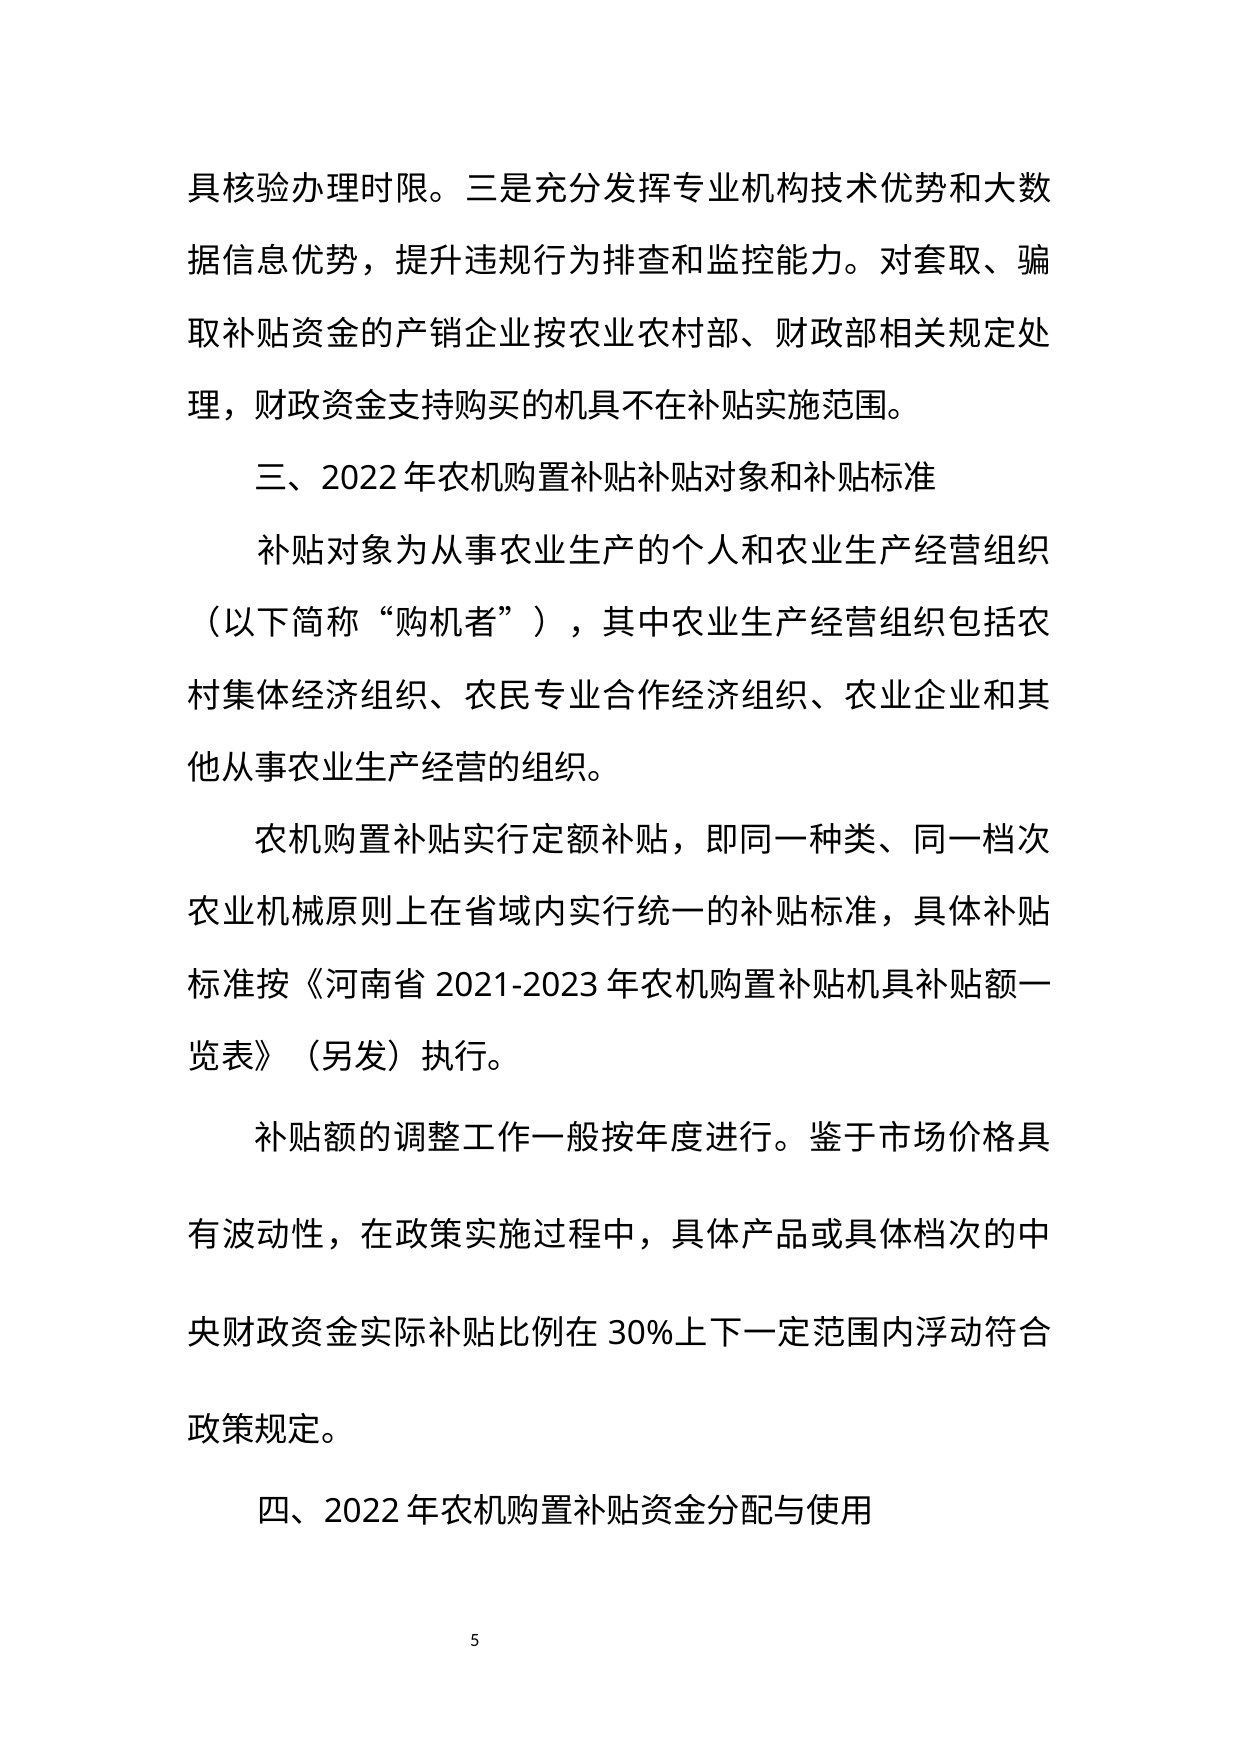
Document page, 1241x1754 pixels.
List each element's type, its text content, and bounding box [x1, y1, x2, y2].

text 补贴对象为从事农业生产的个人和农业生产经营组织（以下简称“购机者”），其中农业生产经营组织包括农村集体经济组织、农民专业合作经济组织、农业企业和其他从事农业生产经营的组织。 [187, 524, 1053, 789]
text 三、2022年农机购置补贴补贴对象和补贴标准 [187, 451, 1053, 499]
text 四、2022年农机购置补贴资金分配与使用 [187, 1484, 1053, 1532]
text 农机购置补贴实行定额补贴，即同一种类、同一档次农业机械原则上在省域内实行统一的补贴标准，具体补贴标准按《河南省2021-2023年农机购置补贴机具补贴额一览表》（另发）执行。 [187, 813, 1053, 1078]
text 补贴额的调整工作一般按年度进行。鉴于市场价格具有波动性，在政策实施过程中，具体产品或具体档次的中央财政资金实际补贴比例在30%上下一定范围内浮动符合政策规定。 [187, 1102, 1053, 1460]
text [187, 162, 1053, 427]
